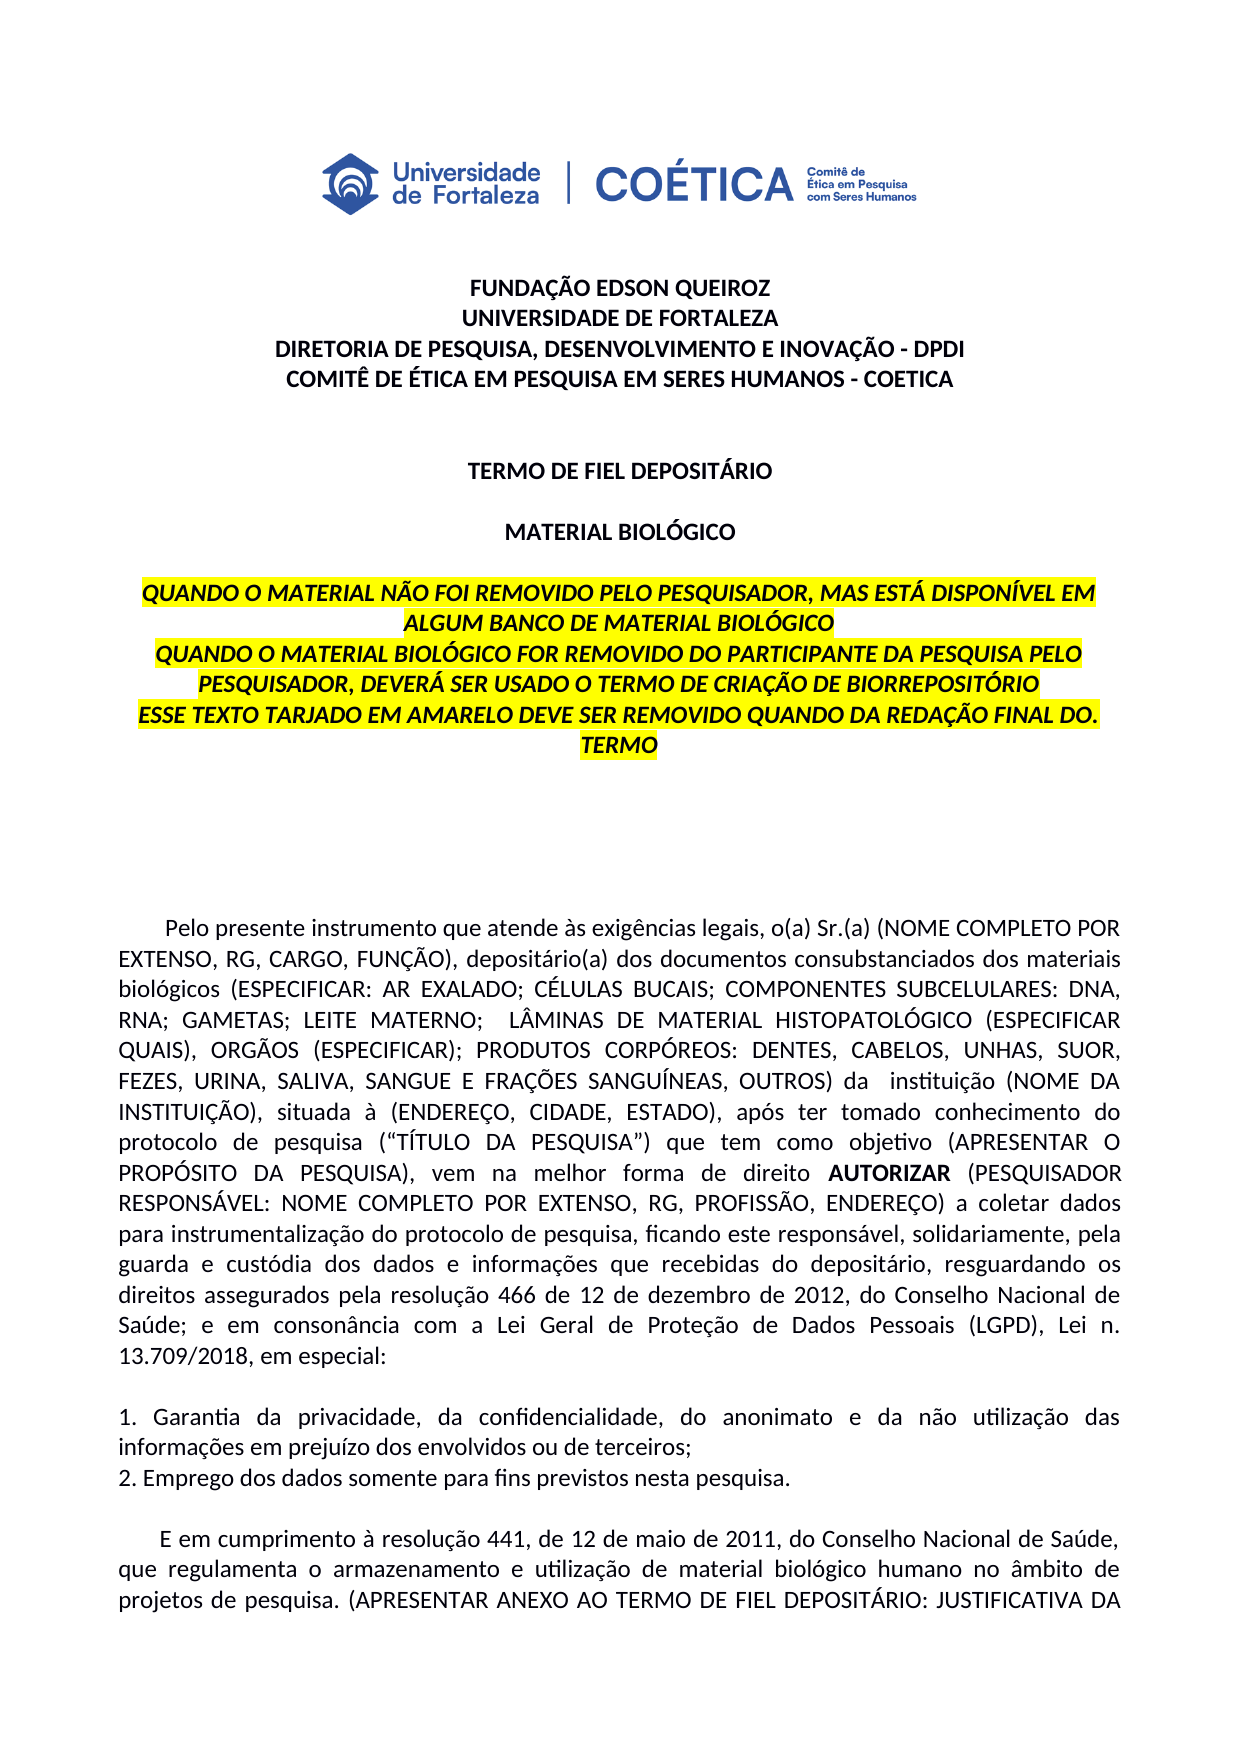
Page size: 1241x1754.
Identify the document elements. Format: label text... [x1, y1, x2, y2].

text 2. Emprego dos dados somente para fins previstos nesta pesquisa. [118, 1462, 1122, 1492]
text FUNDAÇÃO EDSON QUEIROZ [118, 272, 1122, 302]
text QUANDO O MATERIAL BIOLÓGICO FOR REMOVIDO DO PARTICIPANTE DA PESQUISA PELO PESQUISADOR, DEVERÁ SER USADO O TERMO DE CRIAÇÃO DE BIORREPOSITÓRIO [118, 638, 1122, 699]
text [118, 1523, 1122, 1614]
text ESSE TEXTO TARJADO EM AMARELO DEVE SER REMOVIDO QUANDO DA REDAÇÃO FINAL DO. TERMO [118, 699, 1122, 760]
text COMITÊ DE ÉTICA EM PESQUISA EM SERES HUMANOS - COETICA [118, 363, 1122, 394]
text QUANDO O MATERIAL NÃO FOI REMOVIDO PELO PESQUISADOR, MAS ESTÁ DISPONÍVEL EM ALGUM BANCO DE MATERIAL BIOLÓGICO [118, 577, 1122, 638]
text UNIVERSIDADE DE FORTALEZA [118, 302, 1122, 333]
text MATERIAL BIOLÓGICO [118, 516, 1122, 546]
text 1. Garantia da privacidade, da confidencialidade, do anonimato e da não utilização das informações em prejuízo dos envolvidos ou de terceiros; [118, 1401, 1122, 1462]
text DIRETORIA DE PESQUISA, DESENVOLVIMENTO E INOVAÇÃO - DPDI [118, 333, 1122, 363]
text Pelo presente instrumento que atende às exigências legais, o(a) Sr.(a) (NOME COMPLETO POR EXTENSO, RG, CARGO, FUNÇÃO), depositário(a) dos documentos consubstanciados dos materiais biológicos (ESPECIFICAR: AR EXALADO; CÉLULAS BUCAIS; COMPONENTES SUBCELULARES: DNA, RNA; GAMETAS; LEITE MATERNO; LÂMINAS DE MATERIAL HISTOPATOLÓGICO (ESPECIFICAR QUAIS), ORGÃOS (ESPECIFICAR); PRODUTOS CORPÓREOS: DENTES, CABELOS, UNHAS, SUOR, FEZES, URINA, SALIVA, SANGUE E FRAÇÕES SANGUÍNEAS, OUTROS) da instituição (NOME DA INSTITUIÇÃO), situada à (ENDEREÇO, CIDADE, ESTADO), após ter tomado conhecimento do protocolo de pesquisa (“TÍTULO DA PESQUISA”) que tem como objetivo (APRESENTAR O PROPÓSITO DA PESQUISA), vem na melhor forma de direito AUTORIZAR (PESQUISADOR RESPONSÁVEL: NOME COMPLETO POR EXTENSO, RG, PROFISSÃO, ENDEREÇO) a coletar dados para instrumentalização do protocolo de pesquisa, ficando este responsável, solidariamente, pela guarda e custódia dos dados e informações que recebidas do depositário, resguardando os direitos assegurados pela resolução 466 de 12 de dezembro de 2012, do Conselho Nacional de Saúde; e em consonância com a Lei Geral de Proteção de Dados Pessoais (LGPD), Lei n. 13.709/2018, em especial: [118, 913, 1122, 1370]
picture [290, 118, 951, 242]
text TERMO DE FIEL DEPOSITÁRIO [118, 455, 1122, 485]
